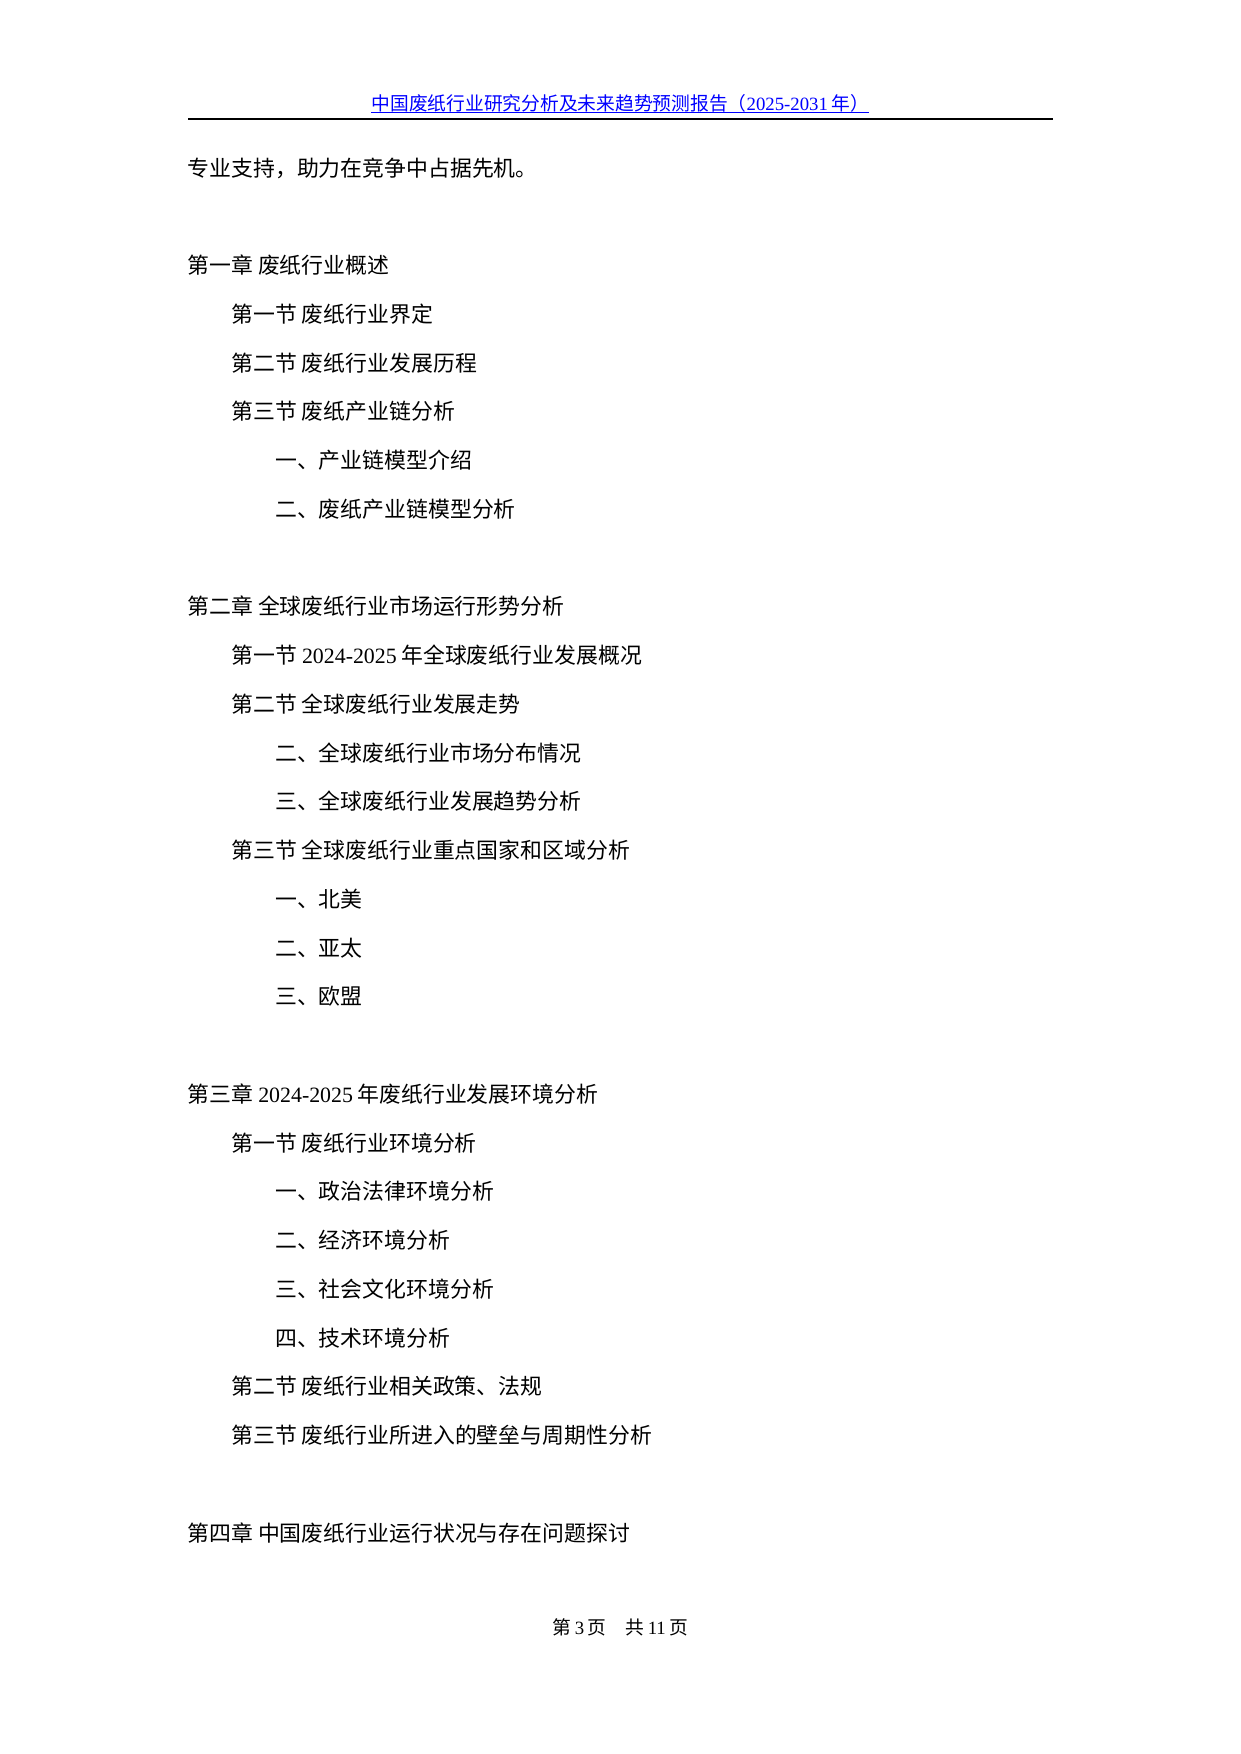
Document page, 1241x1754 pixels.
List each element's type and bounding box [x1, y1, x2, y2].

text [187, 150, 1053, 1548]
